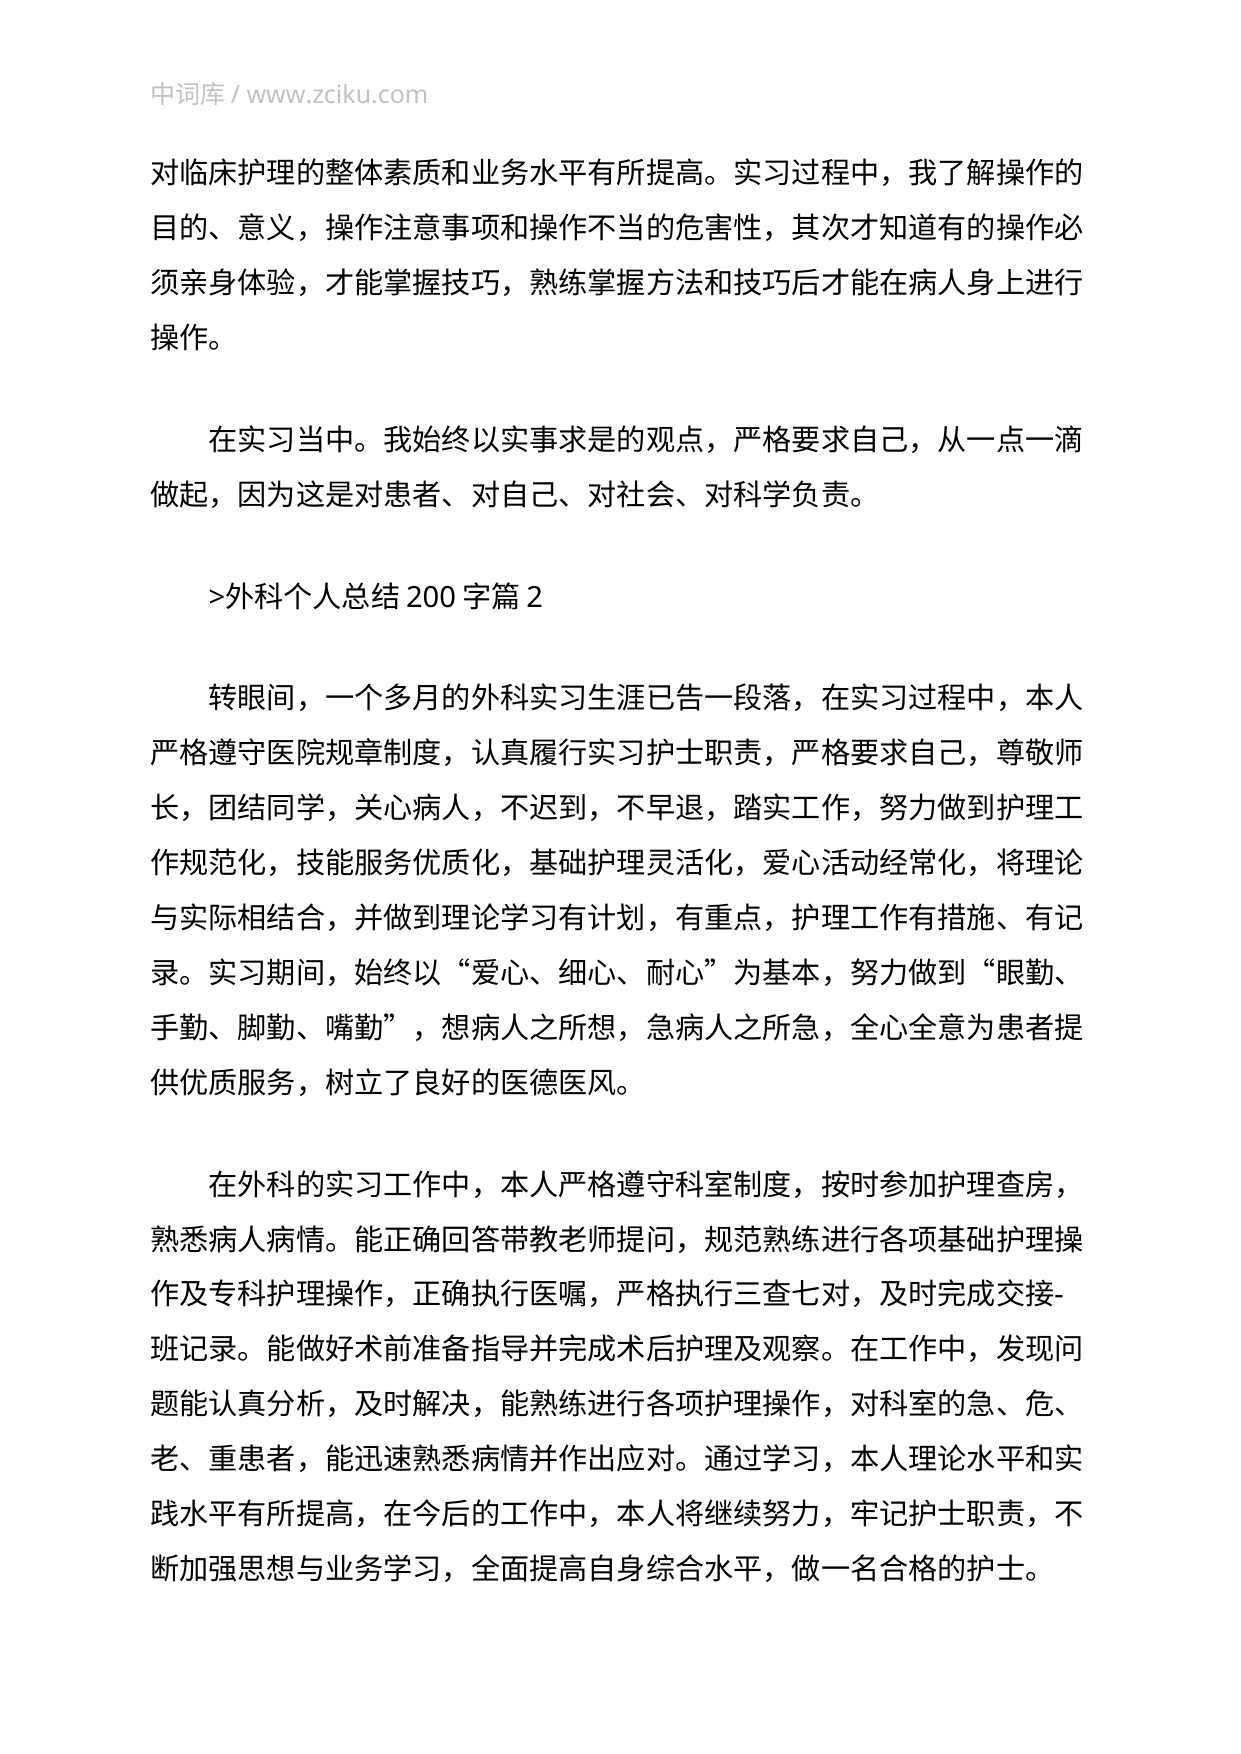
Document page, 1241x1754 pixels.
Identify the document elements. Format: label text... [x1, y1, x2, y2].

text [150, 150, 1090, 357]
text 在外科的实习工作中，本人严格遵守科室制度，按时参加护理查房，熟悉病人病情。能正确回答带教老师提问，规范熟练进行各项基础护理操作及专科护理操作，正确执行医嘱，严格执行三查七对，及时完成交接-班记录。能做好术前准备指导并完成术后护理及观察。在工作中，发现问题能认真分析，及时解决，能熟练进行各项护理操作，对科室的急、危、老、重患者，能迅速熟悉病情并作出应对。通过学习，本人理论水平和实践水平有所提高，在今后的工作中，本人将继续努力，牢记护士职责，不断加强思想与业务学习，全面提高自身综合水平，做一名合格的护士。 [150, 1161, 1090, 1588]
text 转眼间，一个多月的外科实习生涯已告一段落，在实习过程中，本人严格遵守医院规章制度，认真履行实习护士职责，严格要求自己，尊敬师长，团结同学，关心病人，不迟到，不早退，踏实工作，努力做到护理工作规范化，技能服务优质化，基础护理灵活化，爱心活动经常化，将理论与实际相结合，并做到理论学习有计划，有重点，护理工作有措施、有记录。实习期间，始终以“爱心、细心、耐心”为基本，努力做到“眼勤、手勤、脚勤、嘴勤”，想病人之所想，急病人之所急，全心全意为患者提供优质服务，树立了良好的医德医风。 [150, 675, 1090, 1102]
text 在实习当中。我始终以实事求是的观点，严格要求自己，从一点一滴做起，因为这是对患者、对自己、对社会、对科学负责。 [150, 416, 1090, 514]
text >外科个人总结200字篇2 [150, 573, 1090, 616]
